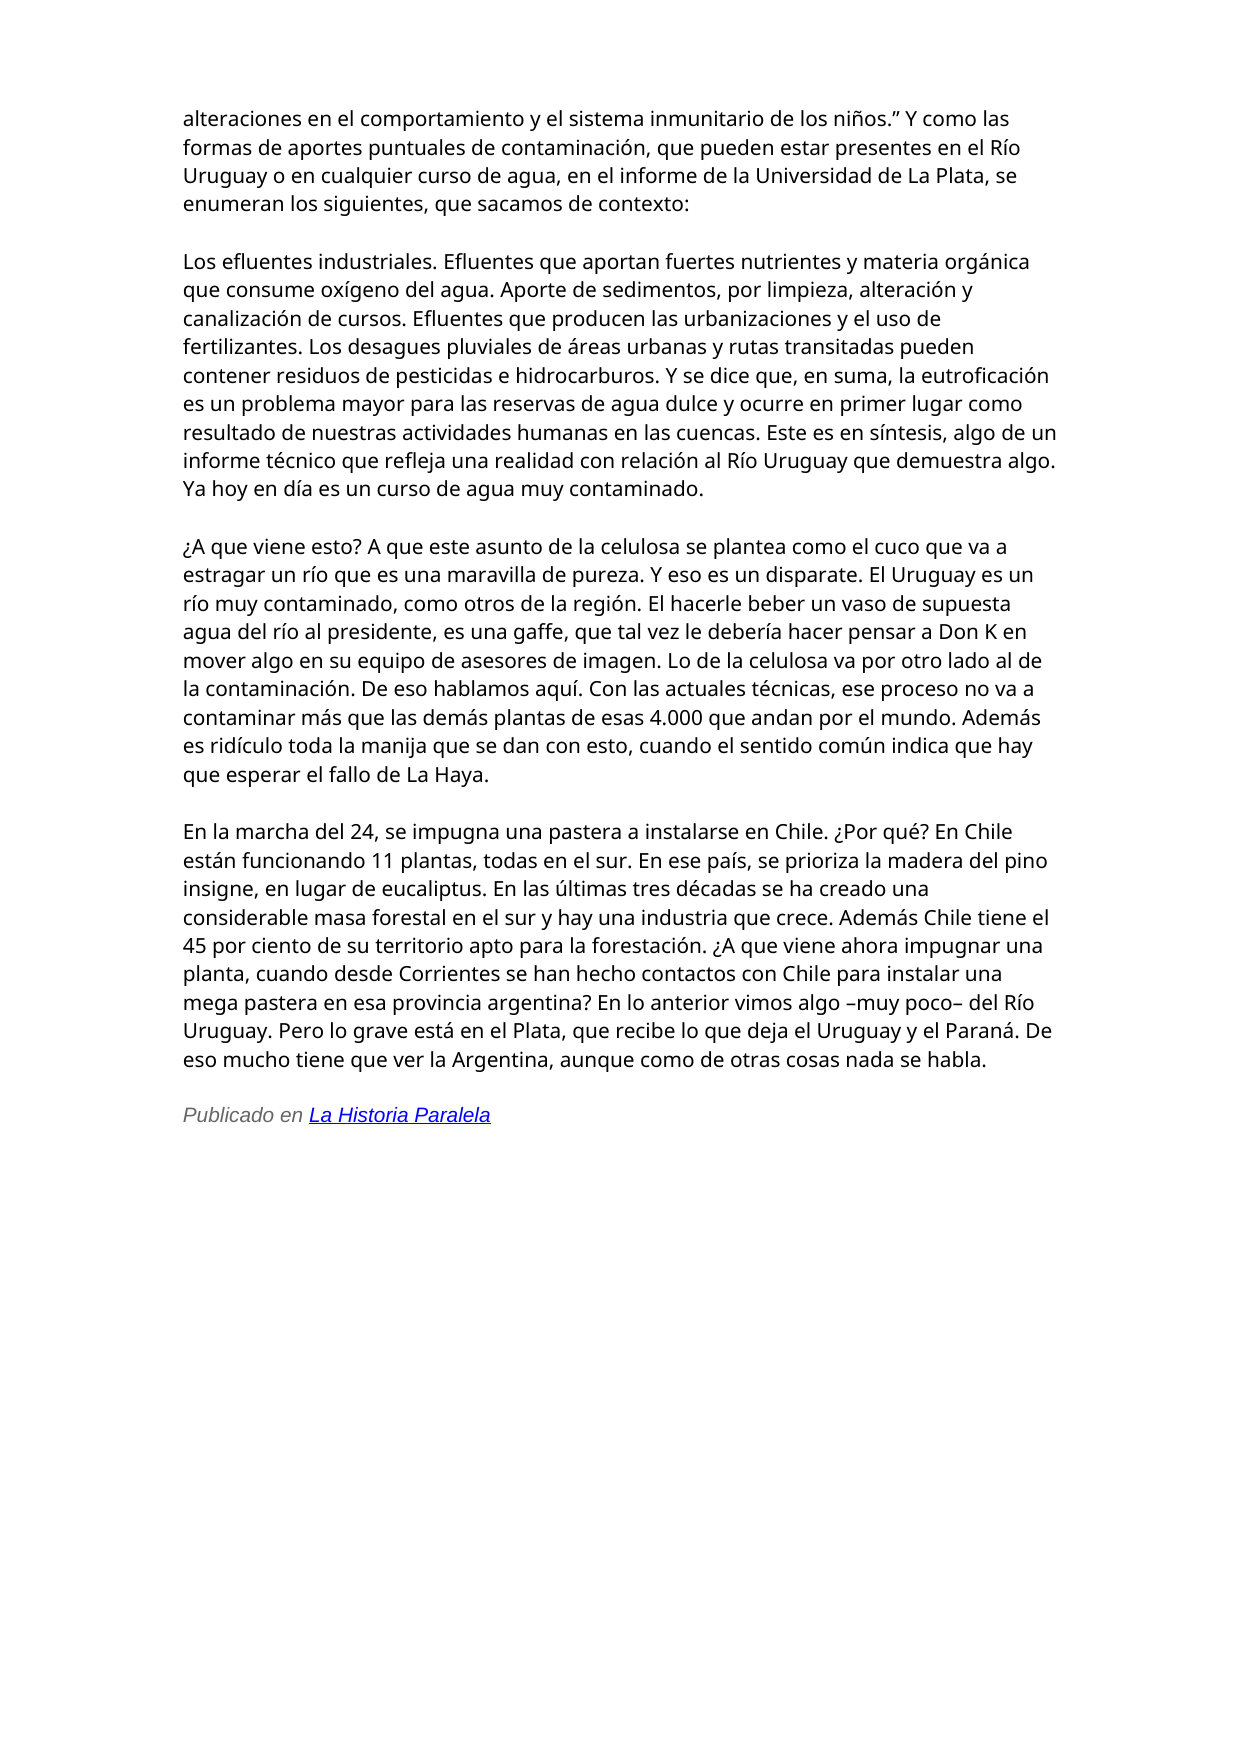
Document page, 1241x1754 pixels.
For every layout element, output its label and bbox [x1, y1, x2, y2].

table_header [183, 75, 1058, 1126]
